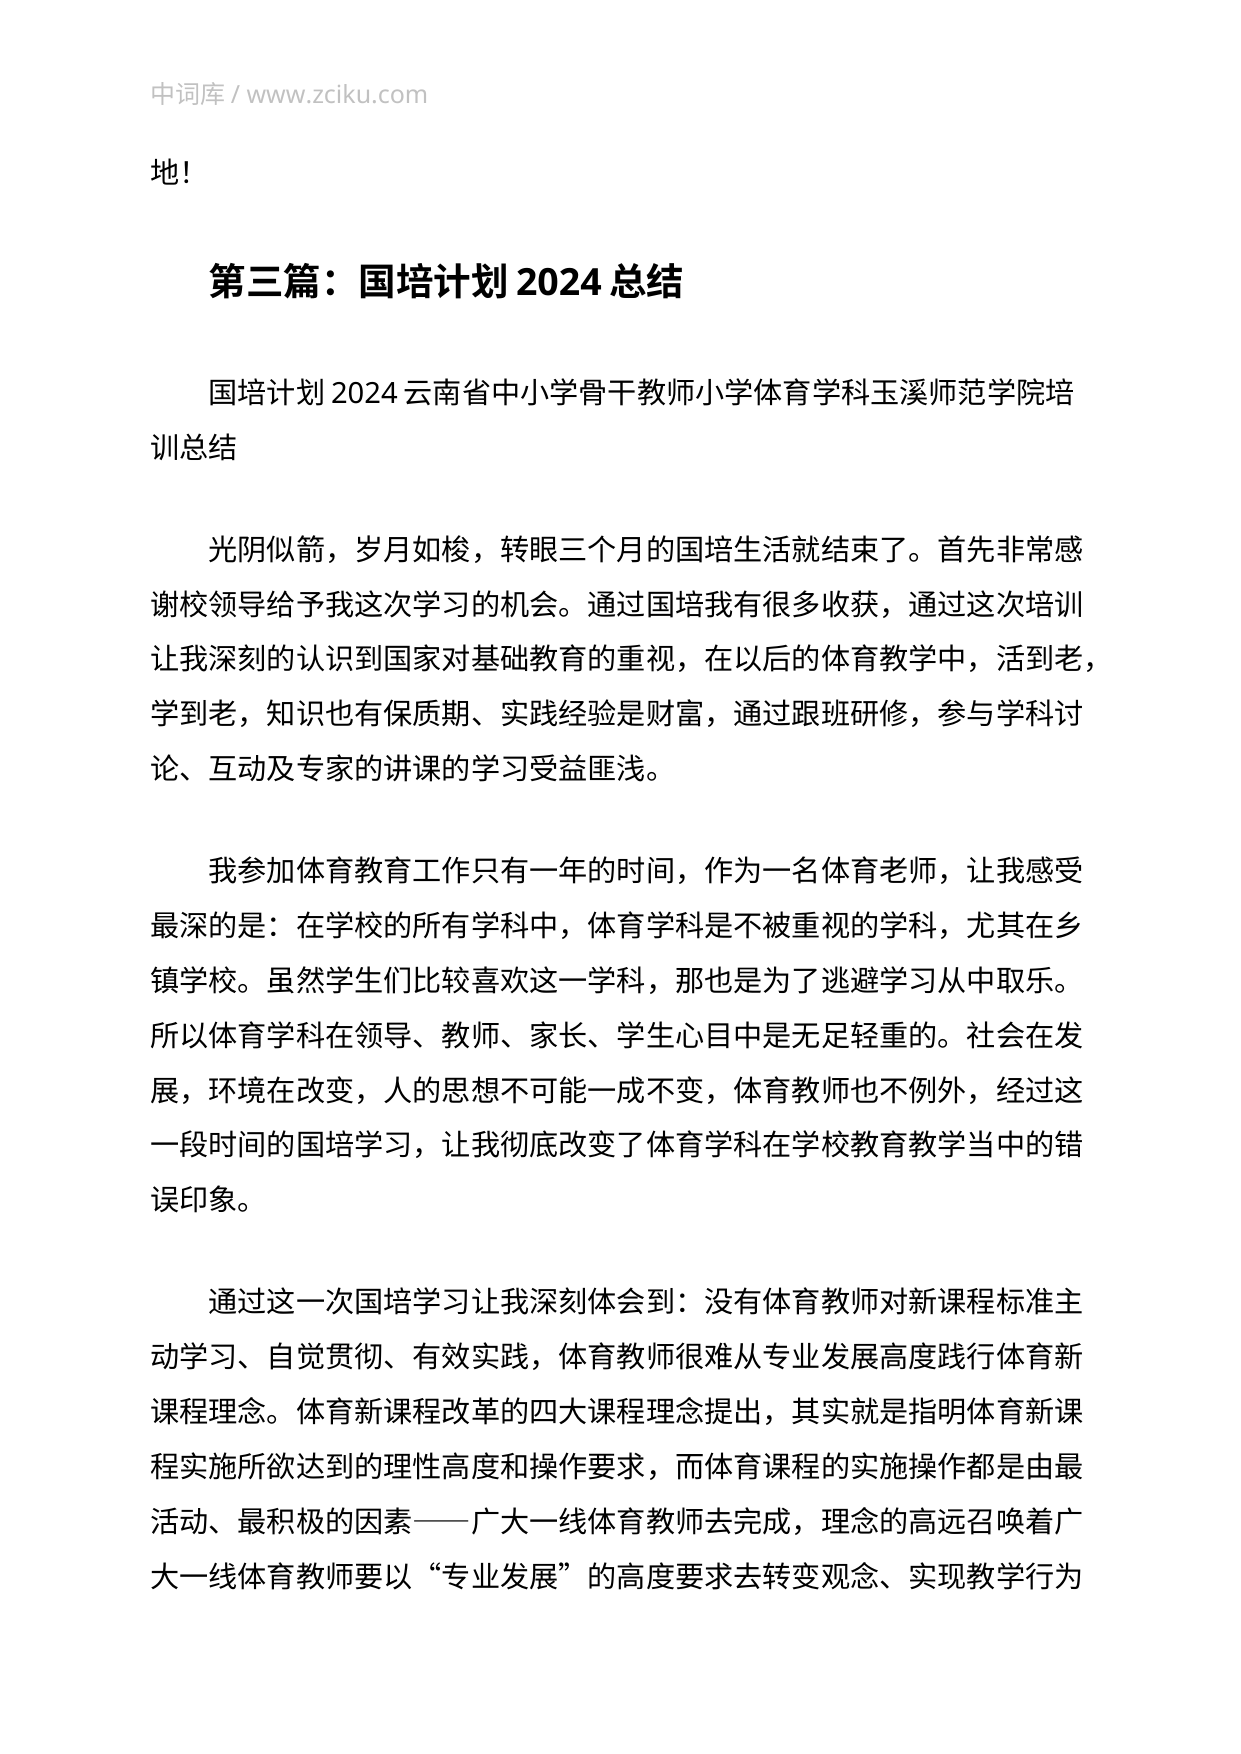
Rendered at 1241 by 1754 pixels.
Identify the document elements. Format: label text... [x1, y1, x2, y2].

text 我参加体育教育工作只有一年的时间，作为一名体育老师，让我感受最深的是：在学校的所有学科中，体育学科是不被重视的学科，尤其在乡镇学校。虽然学生们比较喜欢这一学科，那也是为了逃避学习从中取乐。所以体育学科在领导、教师、家长、学生心目中是无足轻重的。社会在发展，环境在改变，人的思想不可能一成不变，体育教师也不例外，经过这一段时间的国培学习，让我彻底改变了体育学科在学校教育教学当中的错误印象。 [150, 847, 1090, 1219]
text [150, 150, 1090, 192]
text 光阴似箭，岁月如梭，转眼三个月的国培生活就结束了。首先非常感谢校领导给予我这次学习的机会。通过国培我有很多收获，通过这次培训让我深刻的认识到国家对基础教育的重视，在以后的体育教学中，活到老，学到老，知识也有保质期、实践经验是财富，通过跟班研修，参与学科讨论、互动及专家的讲课的学习受益匪浅。 [150, 526, 1090, 788]
text 第三篇：国培计划2024总结 [150, 252, 1090, 306]
text 国培计划2024云南省中小学骨干教师小学体育学科玉溪师范学院培训总结 [150, 369, 1090, 467]
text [150, 1279, 1090, 1595]
